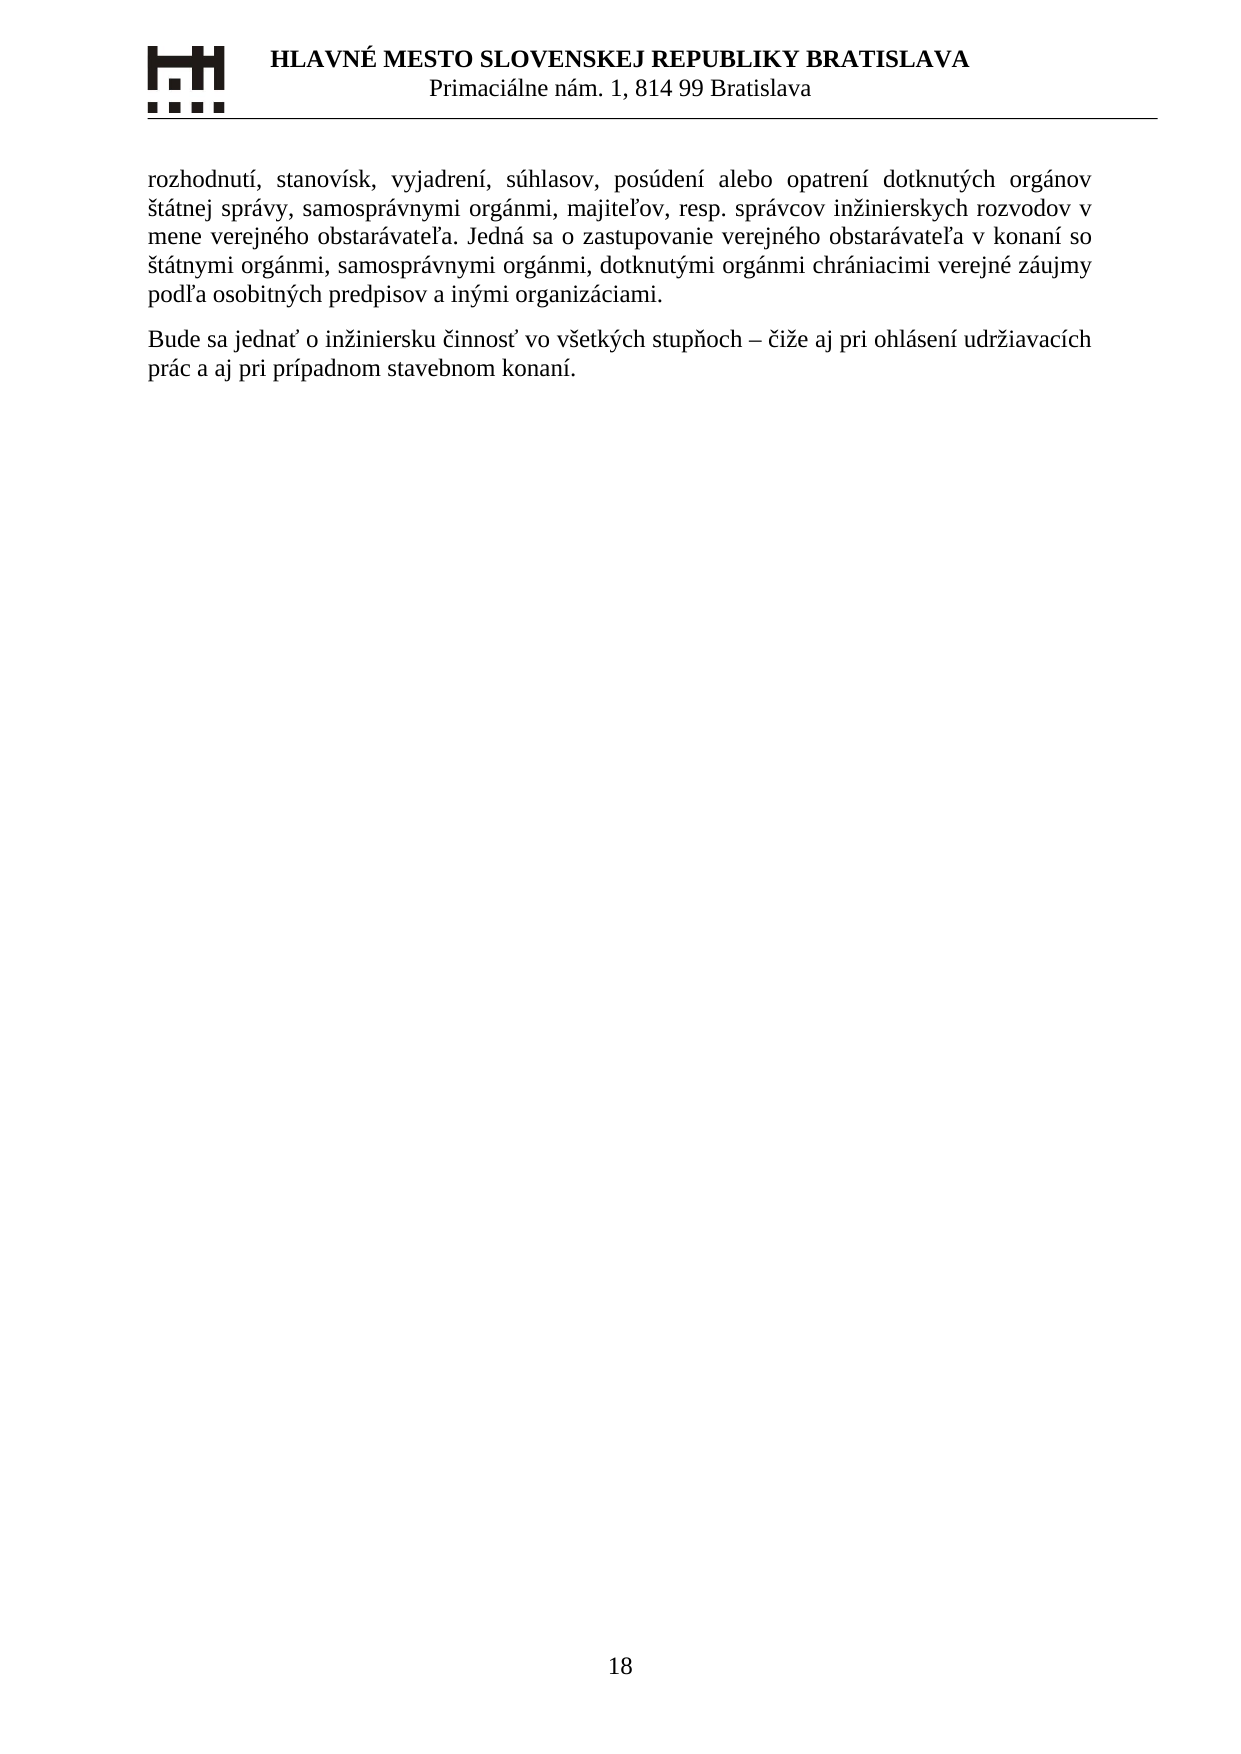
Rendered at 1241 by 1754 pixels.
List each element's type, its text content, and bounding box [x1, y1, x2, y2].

text Bude sa jednať o inžiniersku činnosť vo všetkých stupňoch – čiže aj pri ohlásení udržiavacích prác a aj pri prípadnom stavebnom konaní. [148, 324, 1093, 382]
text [148, 164, 1093, 308]
picture [147, 46, 225, 113]
